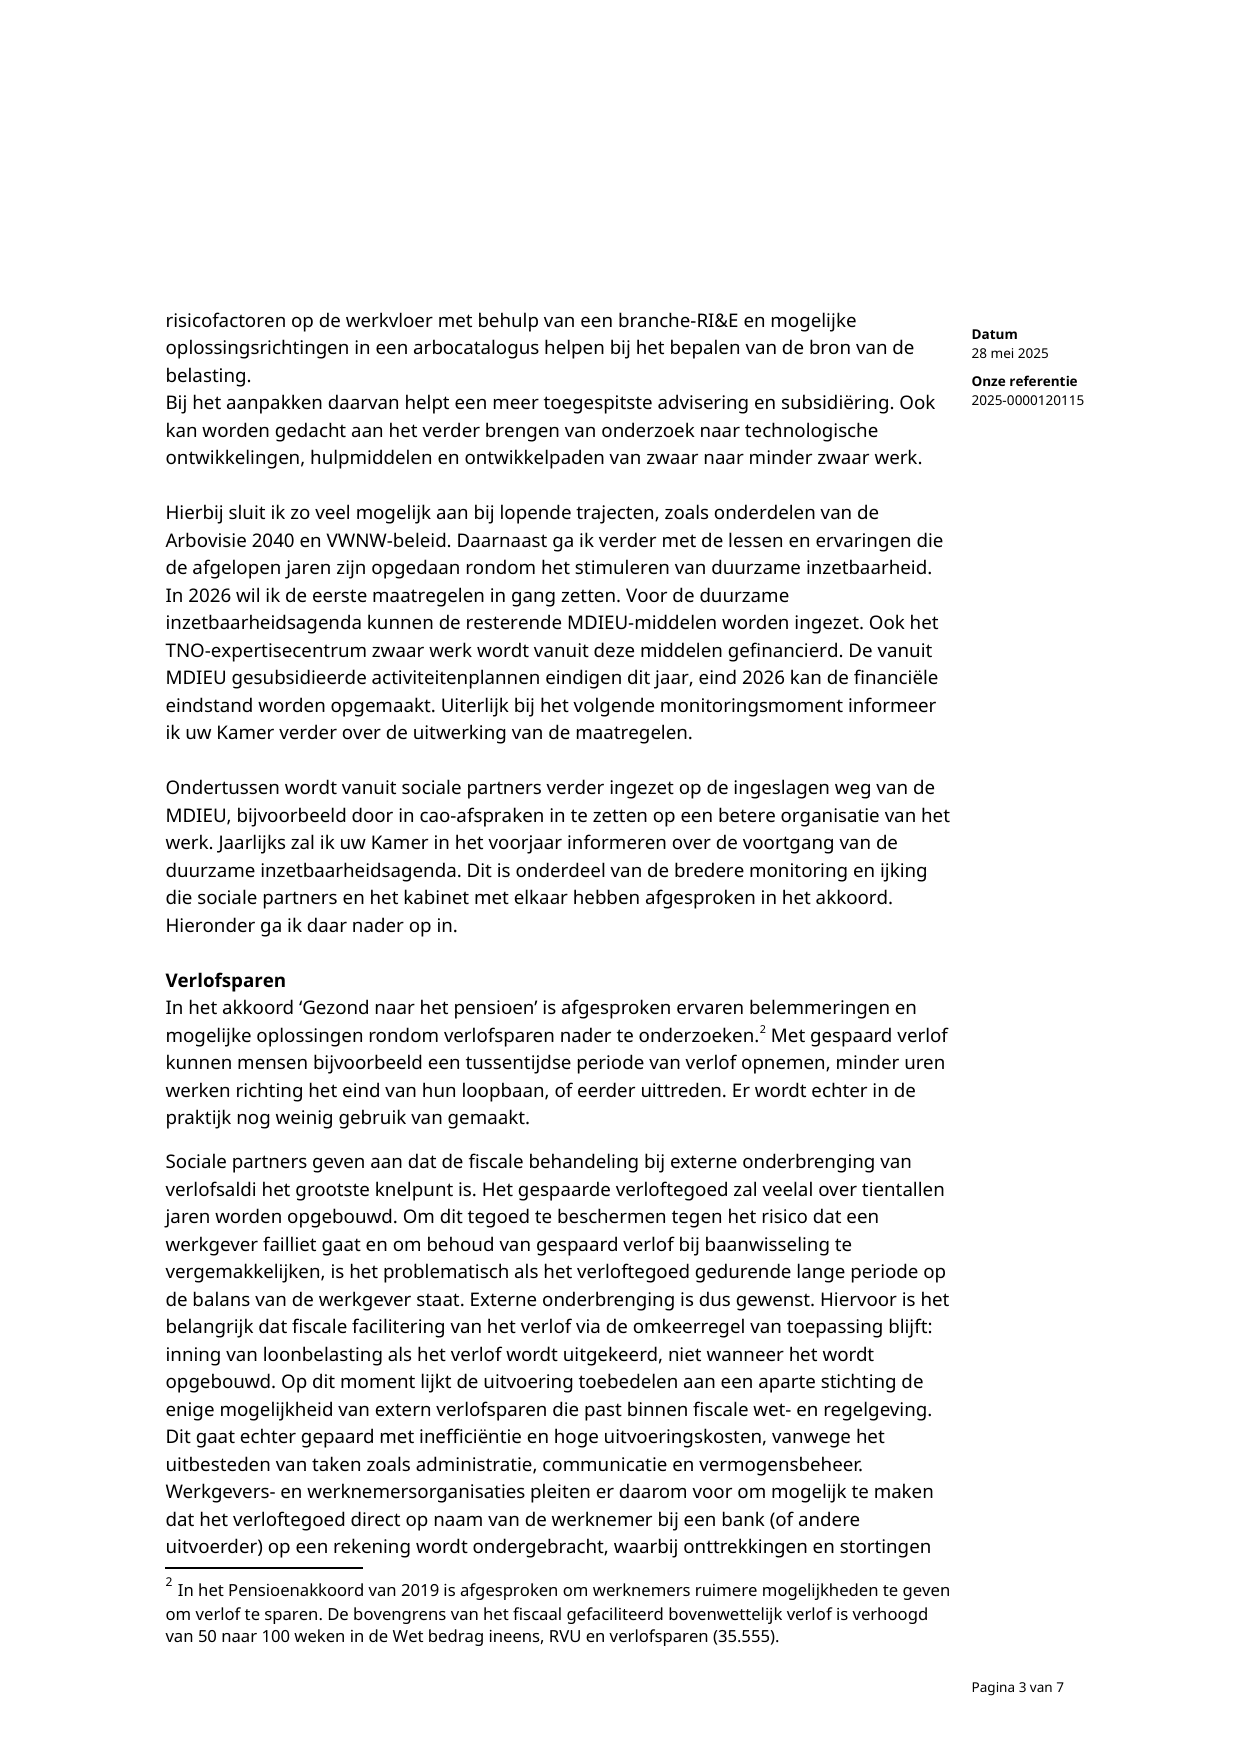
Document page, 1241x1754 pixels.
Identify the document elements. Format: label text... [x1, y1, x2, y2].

text Verlofsparen In het akkoord ‘Gezond naar het pensioen’ is afgesproken ervaren belemmeringen en mogelijke oplossingen rondom verlofsparen nader te onderzoeken. Met gespaard verlof kunnen mensen bijvoorbeeld een tussentijdse periode van verlof opnemen, minder uren werken richting het eind van hun loopbaan, of eerder uittreden. Er wordt echter in de praktijk nog weinig gebruik van gemaakt. [165, 967, 951, 1130]
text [165, 1149, 951, 1559]
text Hierbij sluit ik zo veel mogelijk aan bij lopende trajecten, zoals onderdelen van de Arbovisie 2040 en VWNW-beleid. Daarnaast ga ik verder met de lessen en ervaringen die de afgelopen jaren zijn opgedaan rondom het stimuleren van duurzame inzetbaarheid. In 2026 wil ik de eerste maatregelen in gang zetten. Voor de duurzame inzetbaarheidsagenda kunnen de resterende MDIEU-middelen worden ingezet. Ook het TNO-expertisecentrum zwaar werk wordt vanuit deze middelen gefinancierd. De vanuit MDIEU gesubsidieerde activiteitenplannen eindigen dit jaar, eind 2026 kan de financiële eindstand worden opgemaakt. Uiterlijk bij het volgende monitoringsmoment informeer ik uw Kamer verder over de uitwerking van de maatregelen. [165, 499, 951, 745]
text Ondertussen wordt vanuit sociale partners verder ingezet op de ingeslagen weg van de MDIEU, bijvoorbeeld door in cao-afspraken in te zetten op een betere organisatie van het werk. Jaarlijks zal ik uw Kamer in het voorjaar informeren over de voortgang van de duurzame inzetbaarheidsagenda. Dit is onderdeel van de bredere monitoring en ijking die sociale partners en het kabinet met elkaar hebben afgesproken in het akkoord. Hieronder ga ik daar nader op in. [165, 774, 951, 965]
text Bij het aanpakken daarvan helpt een meer toegespitste advisering en subsidiëring. Ook kan worden gedacht aan het verder brengen van onderzoek naar technologische ontwikkelingen, hulpmiddelen en ontwikkelpaden van zwaar naar minder zwaar werk. [165, 389, 951, 470]
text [165, 307, 951, 388]
